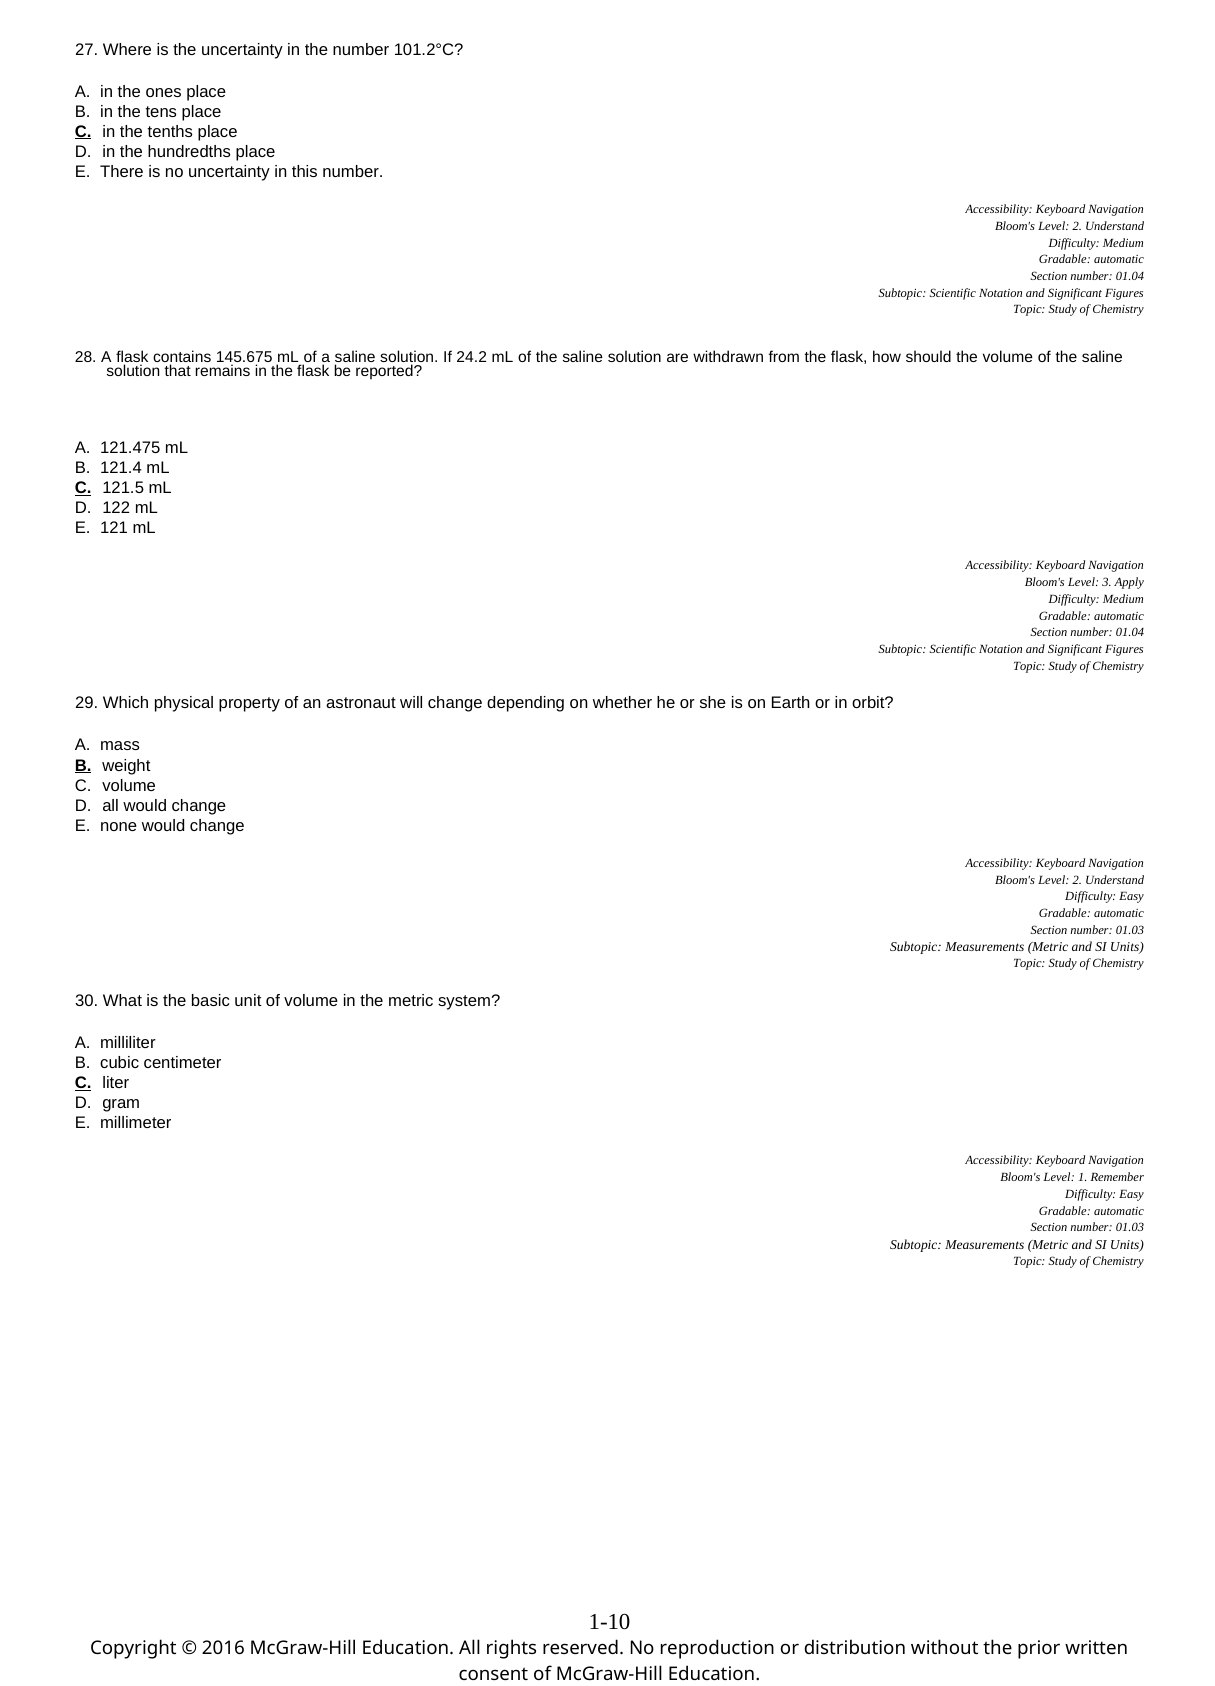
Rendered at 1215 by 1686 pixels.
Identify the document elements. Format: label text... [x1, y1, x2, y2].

text D. 122 mL [74, 498, 1144, 517]
text E. millimeter [74, 1113, 1144, 1132]
text D. gram [74, 1093, 1144, 1112]
text Bloom's Level: 3. Apply [1019, 575, 1144, 589]
text B. cubic centimeter [74, 1053, 1144, 1072]
text Section number: 01.03 [1023, 1220, 1144, 1234]
text A. mass [74, 735, 1144, 754]
text Difficulty: Easy [1060, 889, 1144, 903]
text E. none would change [74, 816, 1144, 835]
text 29. Which physical property of an astronaut will change depending on whether he or she is on Earth or in orbit? [75, 693, 1144, 712]
text C. liter [74, 1073, 1144, 1092]
text 30. What is the basic unit of volume in the metric system? [75, 991, 1144, 1010]
text Gradable: automatic [1031, 906, 1144, 920]
text Bloom's Level: 2. Understand [985, 219, 1144, 233]
text Subtopic: Measurements (Metric and SI Units) [74, 939, 1144, 955]
text Difficulty: Easy [1060, 1187, 1144, 1201]
text D. all would change [74, 796, 1144, 815]
text Topic: Study of Chemistry [1006, 658, 1144, 673]
text Section number: 01.04 [1023, 625, 1144, 639]
text B. in the tens place [74, 101, 1144, 121]
text Difficulty: Medium [1044, 591, 1144, 606]
text Gradable: automatic [1031, 608, 1144, 623]
text Topic: Study of Chemistry [1006, 1253, 1144, 1268]
text Section number: 01.03 [1023, 922, 1144, 937]
text A. 121.475 mL [74, 437, 1144, 457]
text Gradable: automatic [1031, 252, 1144, 266]
text A. milliliter [74, 1033, 1144, 1052]
text C. in the tenths place [74, 122, 1144, 141]
text Difficulty: Medium [1044, 235, 1144, 250]
text B. 121.4 mL [74, 457, 1144, 477]
text C. volume [74, 776, 1144, 795]
text D. in the hundredths place [74, 142, 1144, 161]
text Accessibility: Keyboard Navigation [956, 558, 1144, 572]
text Gradable: automatic [1031, 1203, 1144, 1218]
text Subtopic: Scientific Notation and Significant Figures [862, 642, 1144, 656]
text 28. A flask contains 145.675 mL of a saline solution. If 24.2 mL of the saline solution are withdrawn from the flask, how should the volume of the saline solution that remains in the flask be reported? [74, 352, 1127, 380]
text Accessibility: Keyboard Navigation [956, 1153, 1144, 1167]
text Bloom's Level: 1. Remember [992, 1170, 1144, 1184]
text Topic: Study of Chemistry [1006, 956, 1144, 970]
text Section number: 01.04 [1023, 269, 1144, 283]
text Subtopic: Scientific Notation and Significant Figures [862, 285, 1144, 300]
text C. 121.5 mL [74, 478, 1144, 497]
text 27. Where is the uncertainty in the number 101.2°C? [75, 39, 1144, 59]
text E. There is no uncertainty in this number. [74, 162, 1144, 181]
text E. 121 mL [74, 518, 1144, 537]
text Topic: Study of Chemistry [1006, 302, 1144, 317]
text Accessibility: Keyboard Navigation [956, 856, 1144, 870]
text A. in the ones place [74, 81, 1144, 101]
text Accessibility: Keyboard Navigation [956, 202, 1144, 216]
text Bloom's Level: 2. Understand [985, 872, 1144, 887]
text B. weight [74, 755, 1144, 774]
text Subtopic: Measurements (Metric and SI Units) [74, 1237, 1144, 1252]
